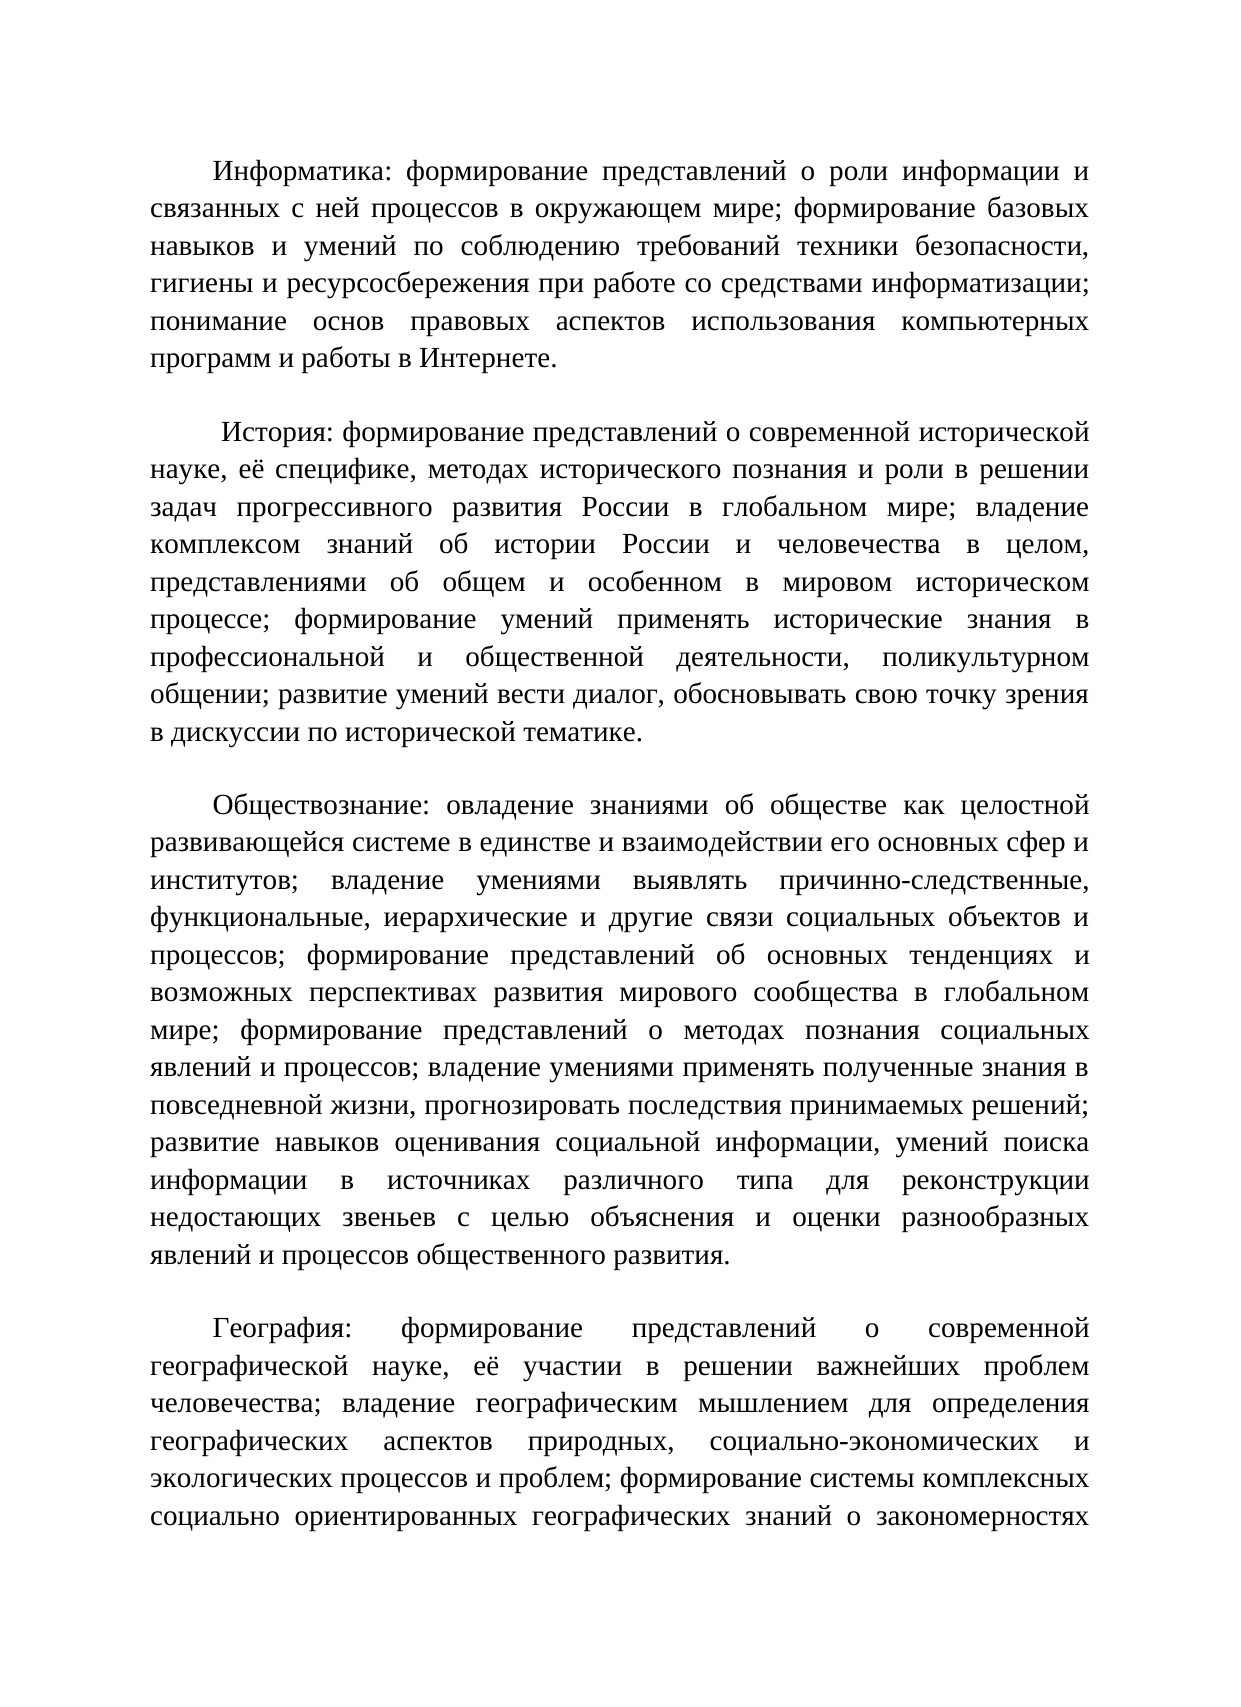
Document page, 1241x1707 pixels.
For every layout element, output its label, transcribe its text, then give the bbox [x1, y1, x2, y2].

text Обществознание: овладение знаниями об обществе как целостной развивающейся системе в единстве и взаимодействии его основных сфер и институтов; владение умениями выявлять причинно-следственные, функциональные, иерархические и другие связи социальных объектов и процессов; формирование представлений об основных тенденциях и возможных перспективах развития мирового сообщества в глобальном мире; формирование представлений о методах познания социальных явлений и процессов; владение умениями применять полученные знания в повседневной жизни, прогнозировать последствия принимаемых решений; развитие навыков оценивания социальной информации, умений поиска информации в источниках различного типа для реконструкции недостающих звеньев с целью объяснения и оценки разнообразных явлений и процессов общественного развития. [150, 784, 1090, 1272]
text История: формирование представлений о современной исторической науке, её специфике, методах исторического познания и роли в решении задач прогрессивного развития России в глобальном мире; владение комплексом знаний об истории России и человечества в целом, представлениями об общем и особенном в мировом историческом процессе; формирование умений применять исторические знания в профессиональной и общественной деятельности, поликультурном общении; развитие умений вести диалог, обосновывать свою точку зрения в дискуссии по исторической тематике. [150, 411, 1090, 748]
text Информатика: формирование представлений о роли информации и связанных с ней процессов в окружающем мире; формирование базовых навыков и умений по соблюдению требований техники безопасности, гигиены и ресурсосбережения при работе со средствами информатизации; понимание основ правовых аспектов использования компьютерных программ и работы в Интернете. [150, 150, 1090, 375]
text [150, 1308, 1090, 1533]
